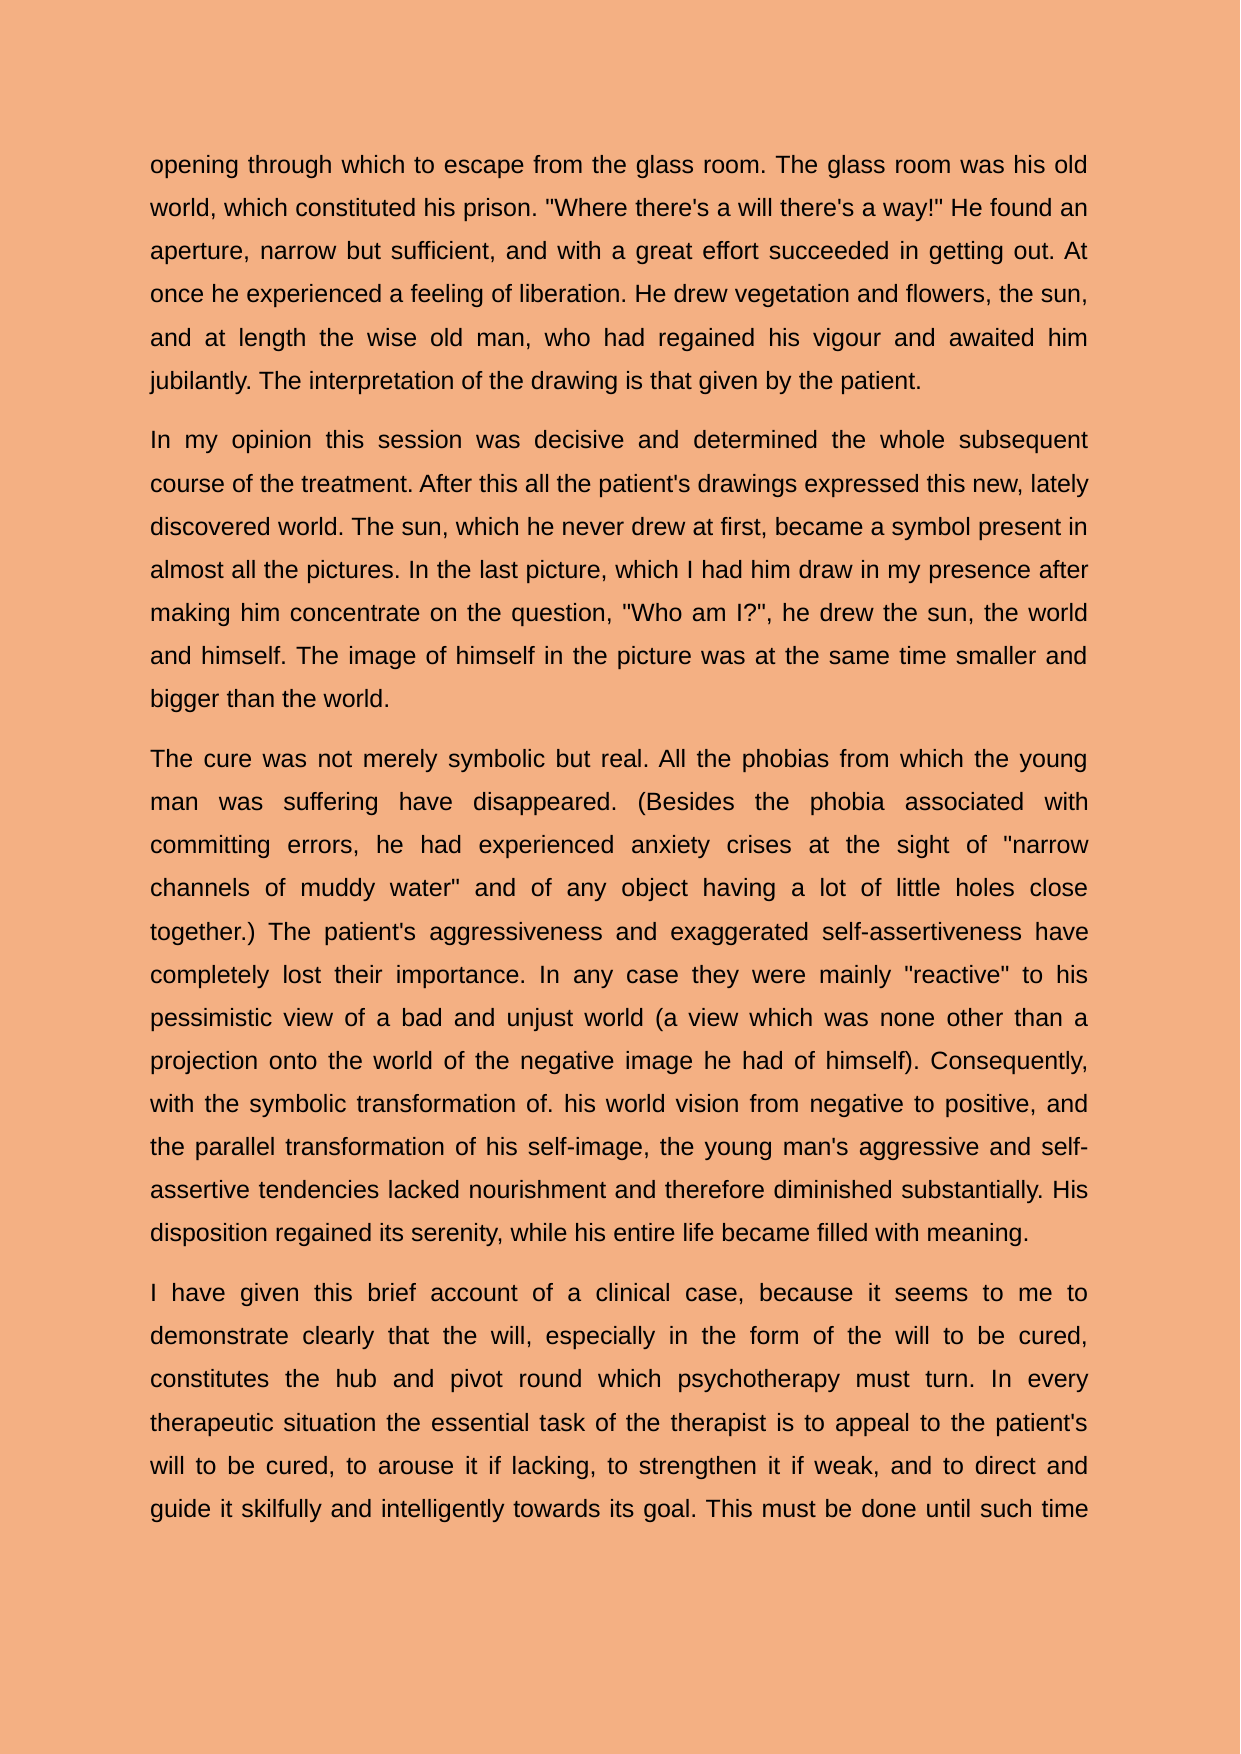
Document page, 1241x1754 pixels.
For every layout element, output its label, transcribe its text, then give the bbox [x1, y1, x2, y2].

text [150, 150, 1090, 394]
text In my opinion this session was decisive and determined the whole subsequent course of the treatment. After this all the patient's drawings expressed this new, lately discovered world. The sun, which he never drew at first, became a symbol present in almost all the pictures. In the last picture, which I had him draw in my presence after making him concentrate on the question, "Who am I?", he drew the sun, the world and himself. The image of himself in the picture was at the same time smaller and bigger than the world. [150, 425, 1090, 713]
text The cure was not merely symbolic but real. All the phobias from which the young man was suffering have disappeared. (Besides the phobia associated with committing errors, he had experienced anxiety crises at the sight of "narrow channels of muddy water" and of any object having a lot of little holes close together.) The patient's aggressiveness and exaggerated self-assertiveness have completely lost their importance. In any case they were mainly "reactive" to his pessimistic view of a bad and unjust world (a view which was none other than a projection onto the world of the negative image he had of himself). Consequently, with the symbolic transformation of. his world vision from negative to positive, and the parallel transformation of his self-image, the young man's aggressive and self-assertive tendencies lacked nourishment and therefore diminished substantially. His disposition regained its serenity, while his entire life became filled with meaning. [150, 744, 1090, 1247]
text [150, 1278, 1090, 1522]
